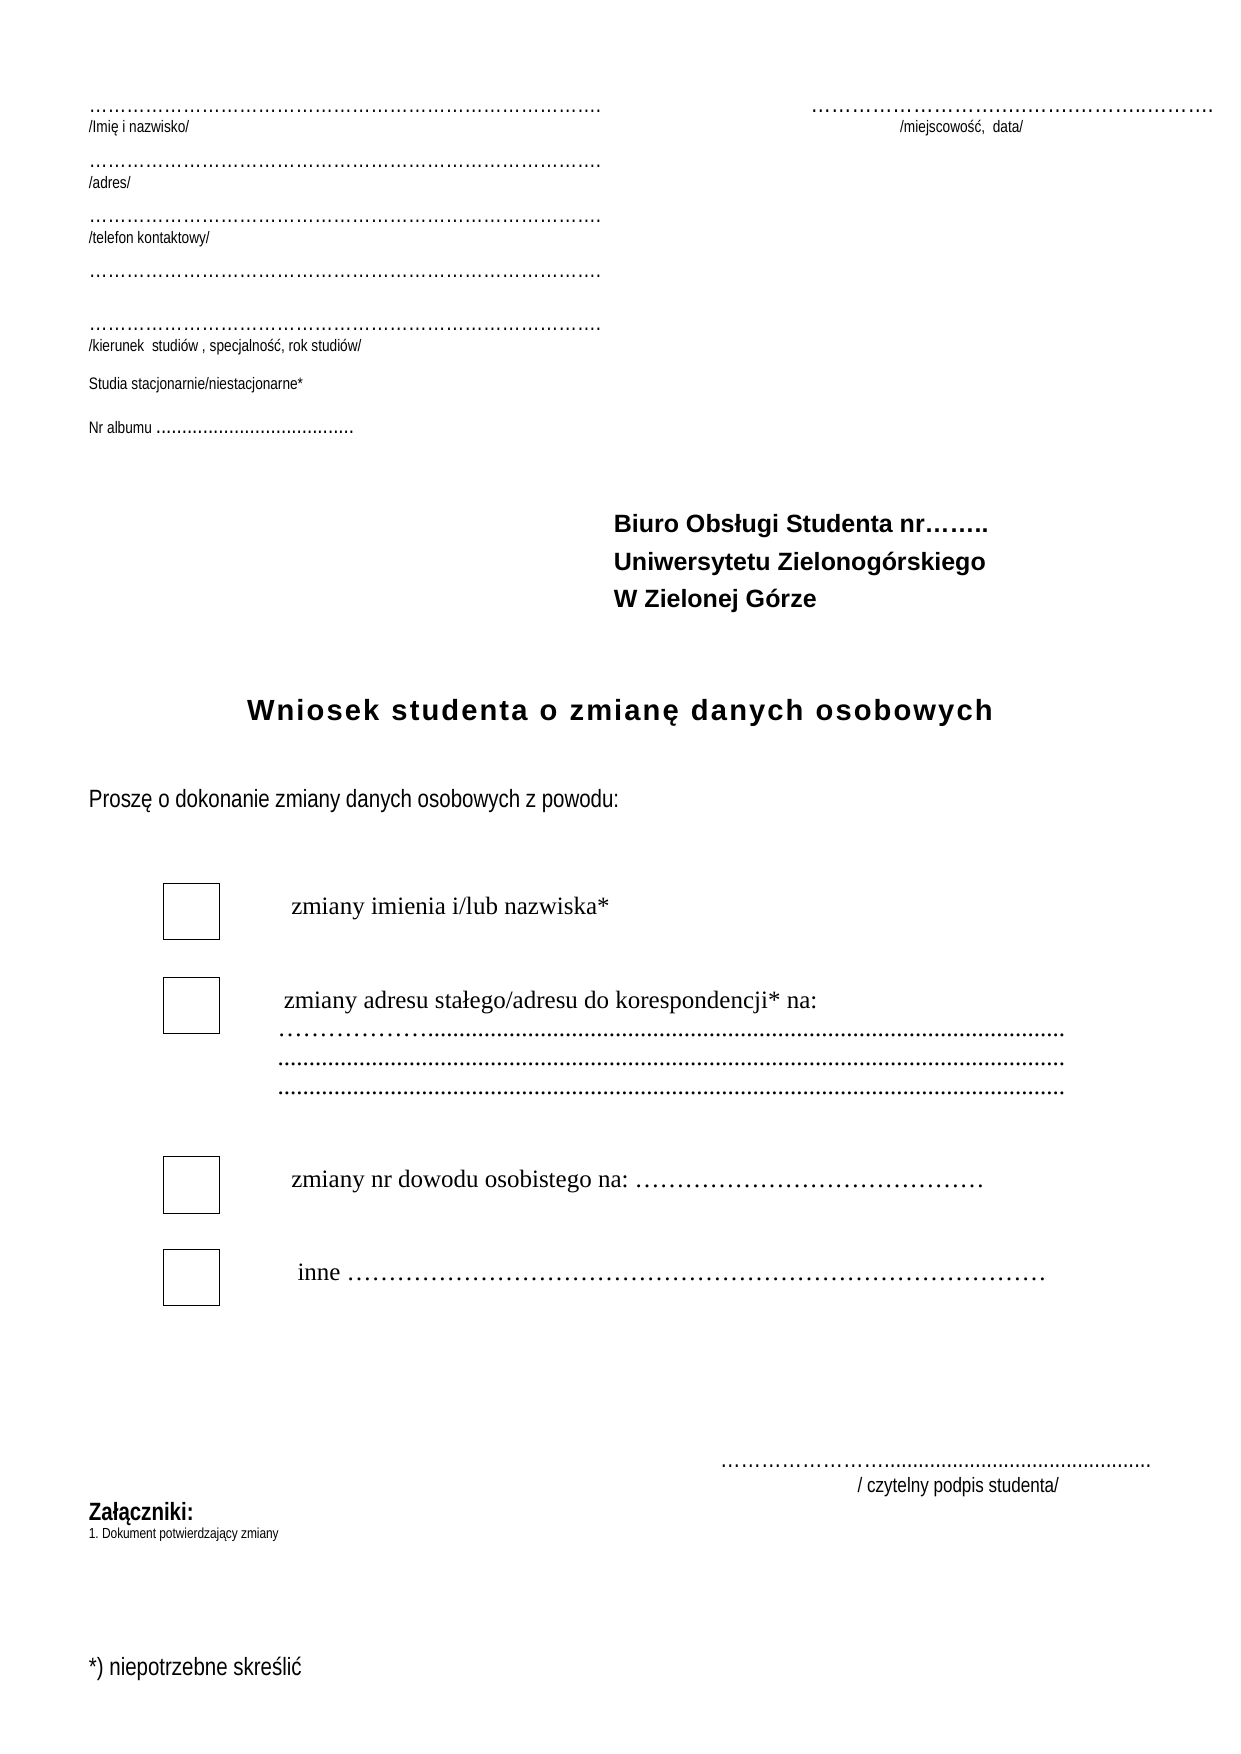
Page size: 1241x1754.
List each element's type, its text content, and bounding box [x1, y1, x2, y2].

text ………………………………………………………………………. [89, 201, 1152, 227]
text Załączniki: [89, 1497, 1152, 1525]
text 1. Dokument potwierdzający zmiany [89, 1525, 1152, 1554]
text /Imię i nazwisko/ /miejscowość, data/ [89, 117, 1139, 136]
text /telefon kontaktowy/ [89, 227, 1152, 247]
text /kierunek studiów , specjalność, rok studiów/ [89, 335, 1152, 354]
text Proszę o dokonanie zmiany danych osobowych z powodu: [89, 784, 1152, 813]
text Biuro Obsługi Studenta nr…….. Uniwersytetu Zielonogórskiego [614, 500, 1152, 575]
text ………………………………………………………………………. [89, 146, 1152, 172]
text / czytelny podpis studenta/ [857, 1473, 1152, 1497]
text ………………………………………………………………………. [89, 256, 1152, 283]
subtitle Wniosek studenta o zmianę danych osobowych [89, 693, 1152, 727]
text ……………………............................................... [89, 1444, 1152, 1473]
text ………………………………………………………………………. [89, 309, 1152, 335]
text W Zielonej Górze [614, 575, 1152, 650]
text Studia stacjonarnie/niestacjonarne* [89, 374, 1152, 393]
text /adres/ [89, 172, 1152, 192]
text Nr albumu ...................................... [89, 412, 1152, 438]
text ………………………………………………………………………. ……………………….….…….………..………. [89, 89, 1152, 117]
